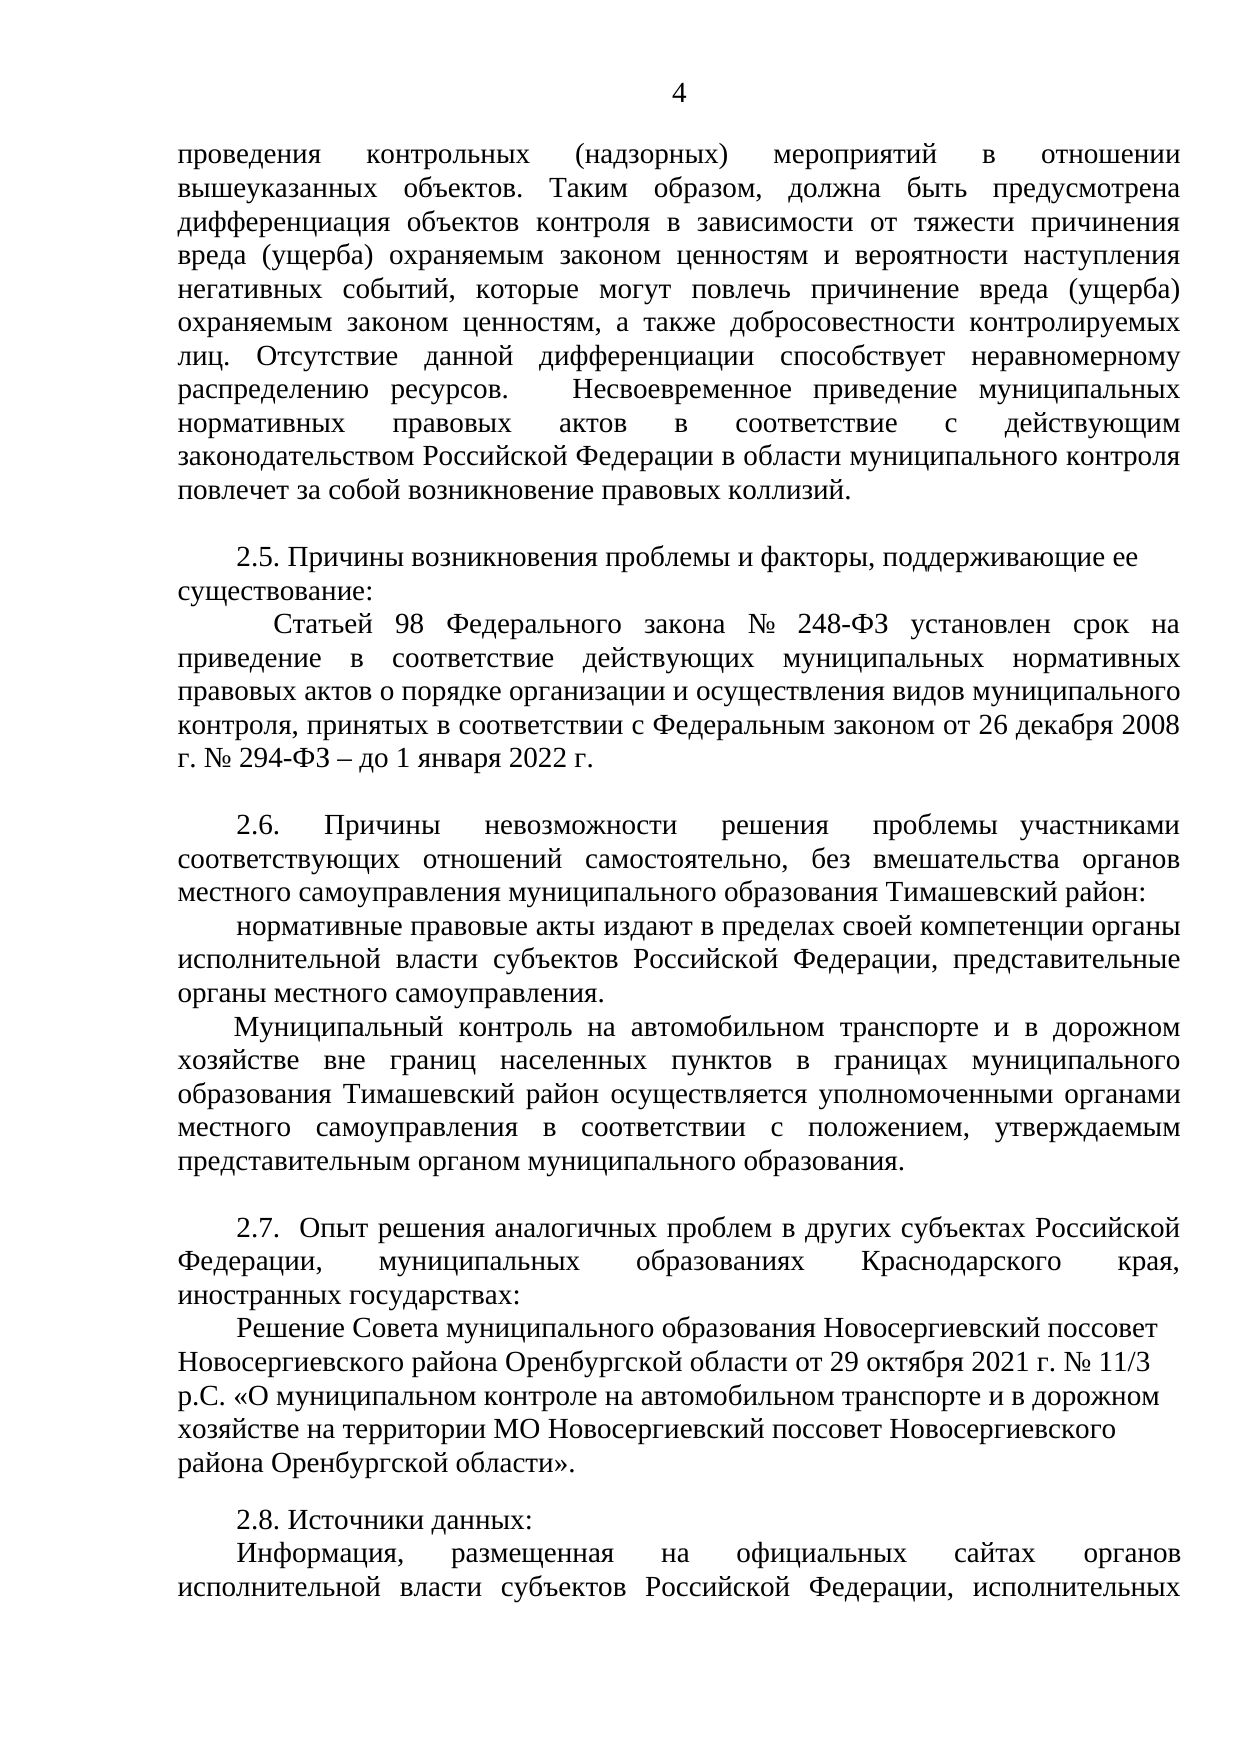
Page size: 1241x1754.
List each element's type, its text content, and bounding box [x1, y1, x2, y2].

text Статьей 98 Федерального закона № 248-ФЗ установлен срок на приведение в соответствие действующих муниципальных нормативных правовых актов о порядке организации и осуществления видов муниципального контроля, принятых в соответствии с Федеральным законом от 26 декабря 2008 г. № 294-ФЗ – до 1 января 2022 г. [177, 606, 1181, 774]
text 2.8. Источники данных: [177, 1502, 1181, 1535]
text 2.6. Причины невозможности решения проблемы участниками соответствующих отношений самостоятельно, без вмешательства органов местного самоуправления муниципального образования Тимашевский район: [177, 807, 1181, 908]
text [177, 1535, 1181, 1602]
text нормативные правовые акты издают в пределах своей компетенции органы исполнительной власти субъектов Российской Федерации, представительные органы местного самоуправления. [177, 908, 1181, 1009]
text 2.7. Опыт решения аналогичных проблем в других субъектах Российской Федерации, муниципальных образованиях Краснодарского края, иностранных государствах: [177, 1210, 1181, 1311]
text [177, 137, 1181, 506]
text Муниципальный контроль на автомобильном транспорте и в дорожном хозяйстве вне границ населенных пунктов в границах муниципального образования Тимашевский район осуществляется уполномоченными органами местного самоуправления в соответствии с положением, утверждаемым представительным органом муниципального образования. [177, 1009, 1181, 1176]
text 2.5. Причины возникновения проблемы и факторы, поддерживающие ее [177, 539, 1181, 573]
text Решение Совета муниципального образования Новосергиевский поссовет Новосергиевского района Оренбургской области от 29 октября 2021 г. № 11/3 р.С. «О муниципальном контроле на автомобильном транспорте и в дорожном хозяйстве на территории МО Новосергиевский поссовет Новосергиевского района Оренбургской области». [177, 1311, 1181, 1478]
text существование: [177, 573, 1181, 606]
